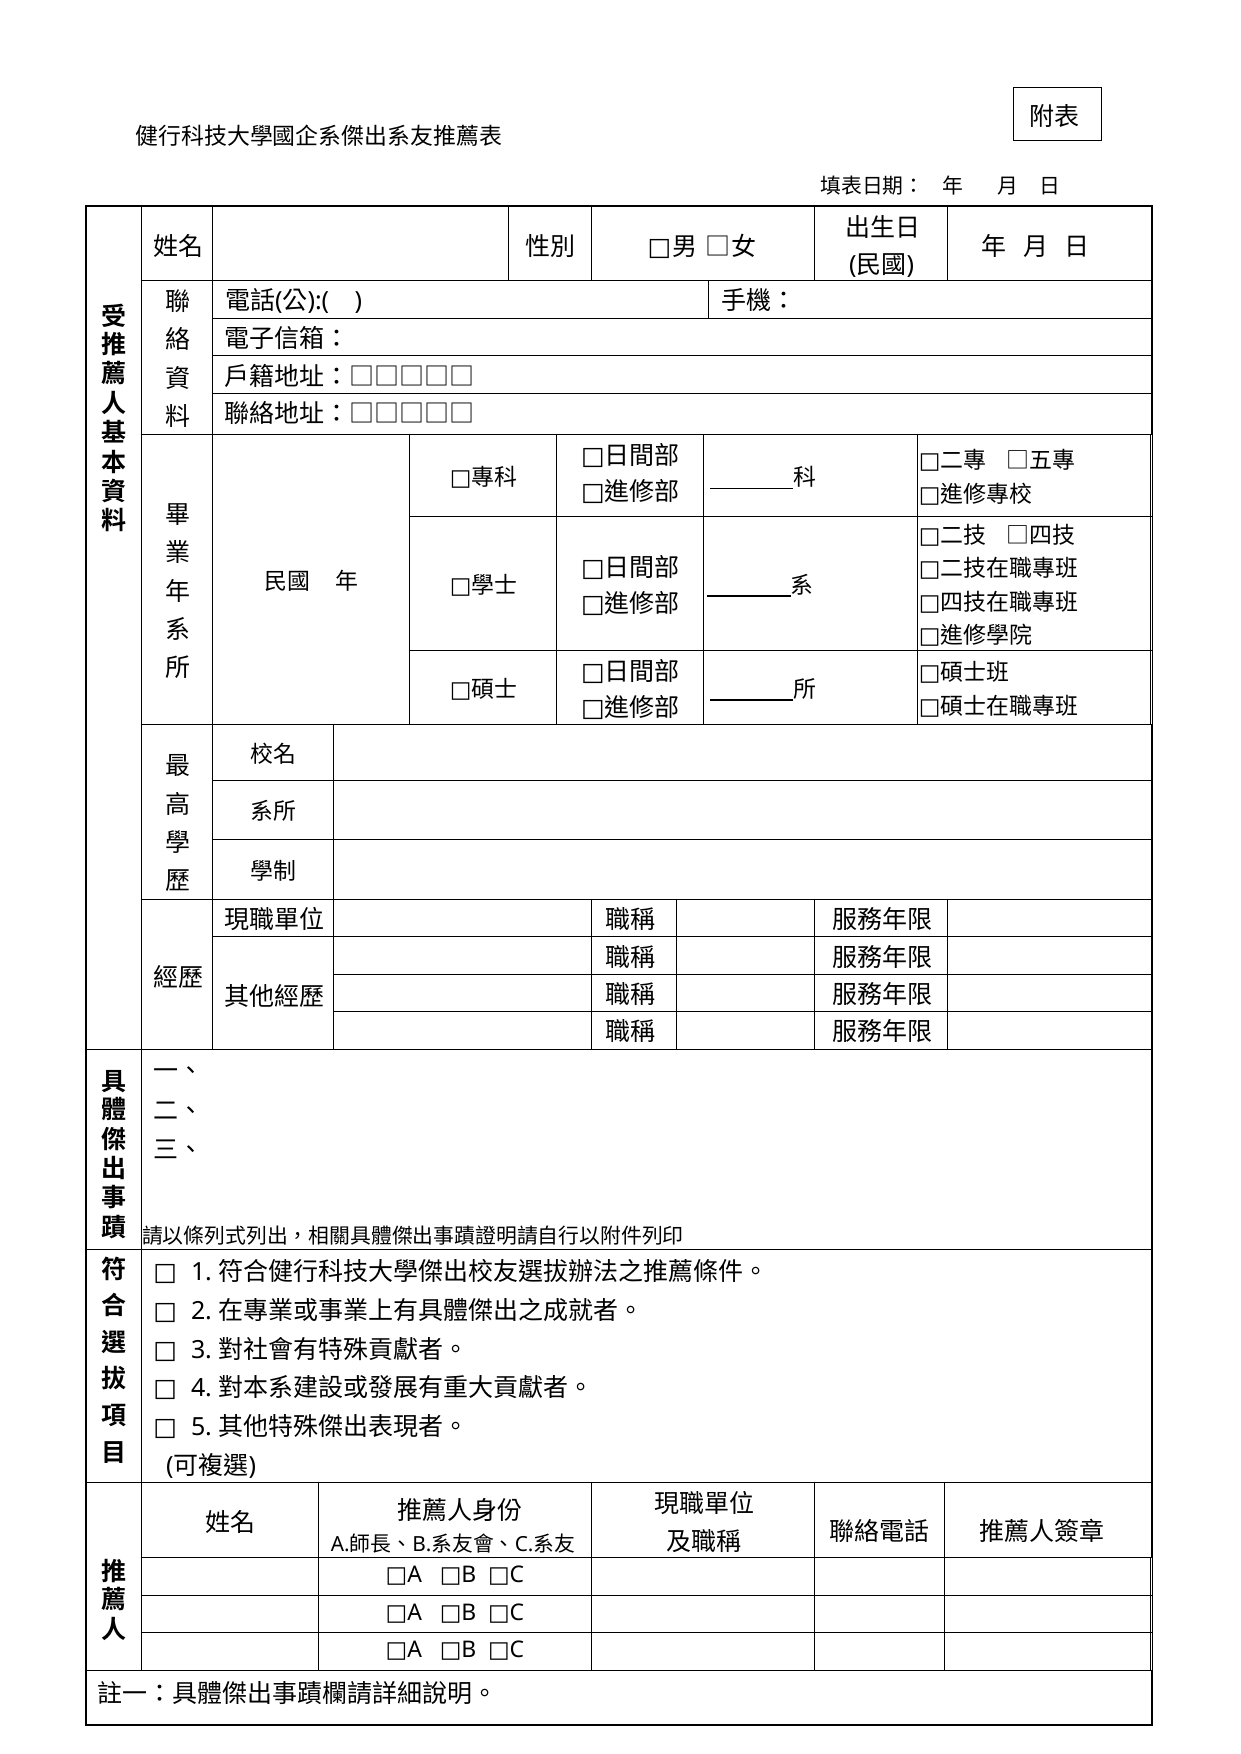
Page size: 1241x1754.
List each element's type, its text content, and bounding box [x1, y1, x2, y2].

table_cell [815, 1596, 944, 1632]
table_cell 系所 [213, 781, 333, 839]
table_cell [815, 1558, 944, 1595]
table_cell [677, 1012, 814, 1048]
table_cell [334, 725, 1151, 780]
table_cell [948, 1012, 1151, 1048]
table_cell 系 [704, 517, 917, 650]
table_cell 手機： [709, 281, 1151, 318]
table_cell 姓名 [142, 1483, 318, 1557]
table_header 性別 [509, 207, 591, 280]
table_cell [592, 1633, 814, 1669]
table_cell 選 [87, 1323, 141, 1359]
table_cell [945, 1596, 1150, 1632]
table_cell 服務年限 [815, 900, 947, 936]
table_cell □二技 □四技 □二技在職專班 □四技在職專班 □進修學院 [918, 517, 1150, 650]
table_header 年 月 日 [948, 207, 1151, 280]
table_cell 推薦人 [87, 1483, 141, 1669]
table_header 受推薦人基本資料 [87, 207, 141, 1048]
table_cell 請以條列式列出，相關具體傑出事蹟證明請自行以附件列印 [142, 1218, 1151, 1249]
table_cell [334, 781, 1151, 839]
table_cell 畢 業 年 系 所 [142, 435, 212, 724]
table_cell [945, 1558, 1150, 1595]
table_header 出生日 (民國) [815, 207, 947, 280]
table_header [213, 207, 508, 280]
table_cell 其他經歷 [213, 937, 333, 1048]
table_cell 合 [87, 1286, 141, 1323]
table_cell 職稱 [592, 1012, 676, 1048]
table_cell □A □B □C [319, 1633, 591, 1669]
table_cell [677, 975, 814, 1011]
table_cell 1. 符合健行科技大學傑出校友選拔辦法之推薦條件。 2. 在專業或事業上有具體傑出之成就者。 3. 對社會有特殊貢獻者。 4. 對本系建設或發展有重大貢獻者。 5. 其他特殊傑出表現者。 (可複選) [142, 1250, 1151, 1482]
table_cell 現職單位 及職稱 [592, 1483, 814, 1557]
table_cell [142, 1633, 318, 1669]
table_cell 一、 二、 三、 [142, 1050, 1151, 1218]
table_cell 現職單位 [213, 900, 333, 936]
table_cell □A □B □C [319, 1596, 591, 1632]
table_cell [948, 900, 1151, 936]
table_cell 學制 [213, 840, 333, 899]
table_cell [334, 840, 1151, 899]
table_cell 具體傑出事蹟 [87, 1050, 141, 1249]
table_cell □碩士班 □碩士在職專班 [918, 651, 1150, 724]
table_cell 推薦人身份 A.師長、B.系友會、C.系友 [319, 1483, 591, 1557]
table_cell [677, 900, 814, 936]
table_cell □碩士 [410, 651, 556, 724]
table_cell 服務年限 [815, 1012, 947, 1048]
table_cell 職稱 [592, 937, 676, 974]
table_cell 科 [704, 435, 917, 516]
table_cell 服務年限 [815, 937, 947, 974]
table_cell [677, 937, 814, 974]
table_cell 校名 [213, 725, 333, 780]
table_cell [948, 937, 1151, 974]
table_cell [948, 975, 1151, 1011]
table_header □男 □女 [592, 207, 814, 280]
table_cell [815, 1633, 944, 1669]
table_cell 經歷 [142, 900, 212, 1048]
table_cell [142, 1596, 318, 1632]
table_cell 聯絡電話 [815, 1483, 944, 1557]
table_cell 所 [704, 651, 917, 724]
table_cell □A □B □C [319, 1558, 591, 1595]
table_cell □專科 [410, 435, 556, 516]
table_cell [334, 937, 591, 974]
table_cell 項 [87, 1396, 141, 1432]
table_cell [945, 1633, 1150, 1669]
table_cell □日間部 □進修部 [557, 517, 703, 650]
table_cell [334, 1012, 591, 1048]
table_cell 職稱 [592, 975, 676, 1011]
table_header 姓名 [142, 207, 212, 280]
table_cell 最高學歷 [142, 725, 212, 899]
table_cell 拔 [87, 1359, 141, 1396]
table_cell 電子信箱： [213, 319, 1151, 355]
table_cell 戶籍地址：□□□□□ [213, 356, 1151, 393]
table_cell □日間部 □進修部 [557, 651, 703, 724]
table_cell [142, 1558, 318, 1595]
table_cell 推薦人簽章 [945, 1483, 1151, 1557]
table_cell [334, 900, 591, 936]
table_cell [592, 1596, 814, 1632]
table_cell 職稱 [592, 900, 676, 936]
table_cell [334, 975, 591, 1011]
table_cell 聯絡資料 [142, 281, 212, 434]
table_cell □二專 □五專 □進修專校 [918, 435, 1150, 516]
table_cell □日間部 □進修部 [557, 435, 703, 516]
table_cell 電話(公):( ) [213, 281, 708, 318]
table_cell □學士 [410, 517, 556, 650]
text 填表日期： 年 月 日 [135, 169, 1060, 199]
table_cell 聯絡地址：□□□□□ [213, 394, 1151, 434]
table_cell 服務年限 [815, 975, 947, 1011]
table_cell [592, 1558, 814, 1595]
table_cell 目 [87, 1432, 141, 1482]
table_cell 符 [87, 1250, 141, 1286]
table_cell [87, 1671, 1151, 1723]
table_cell 民國 年 [213, 435, 409, 724]
